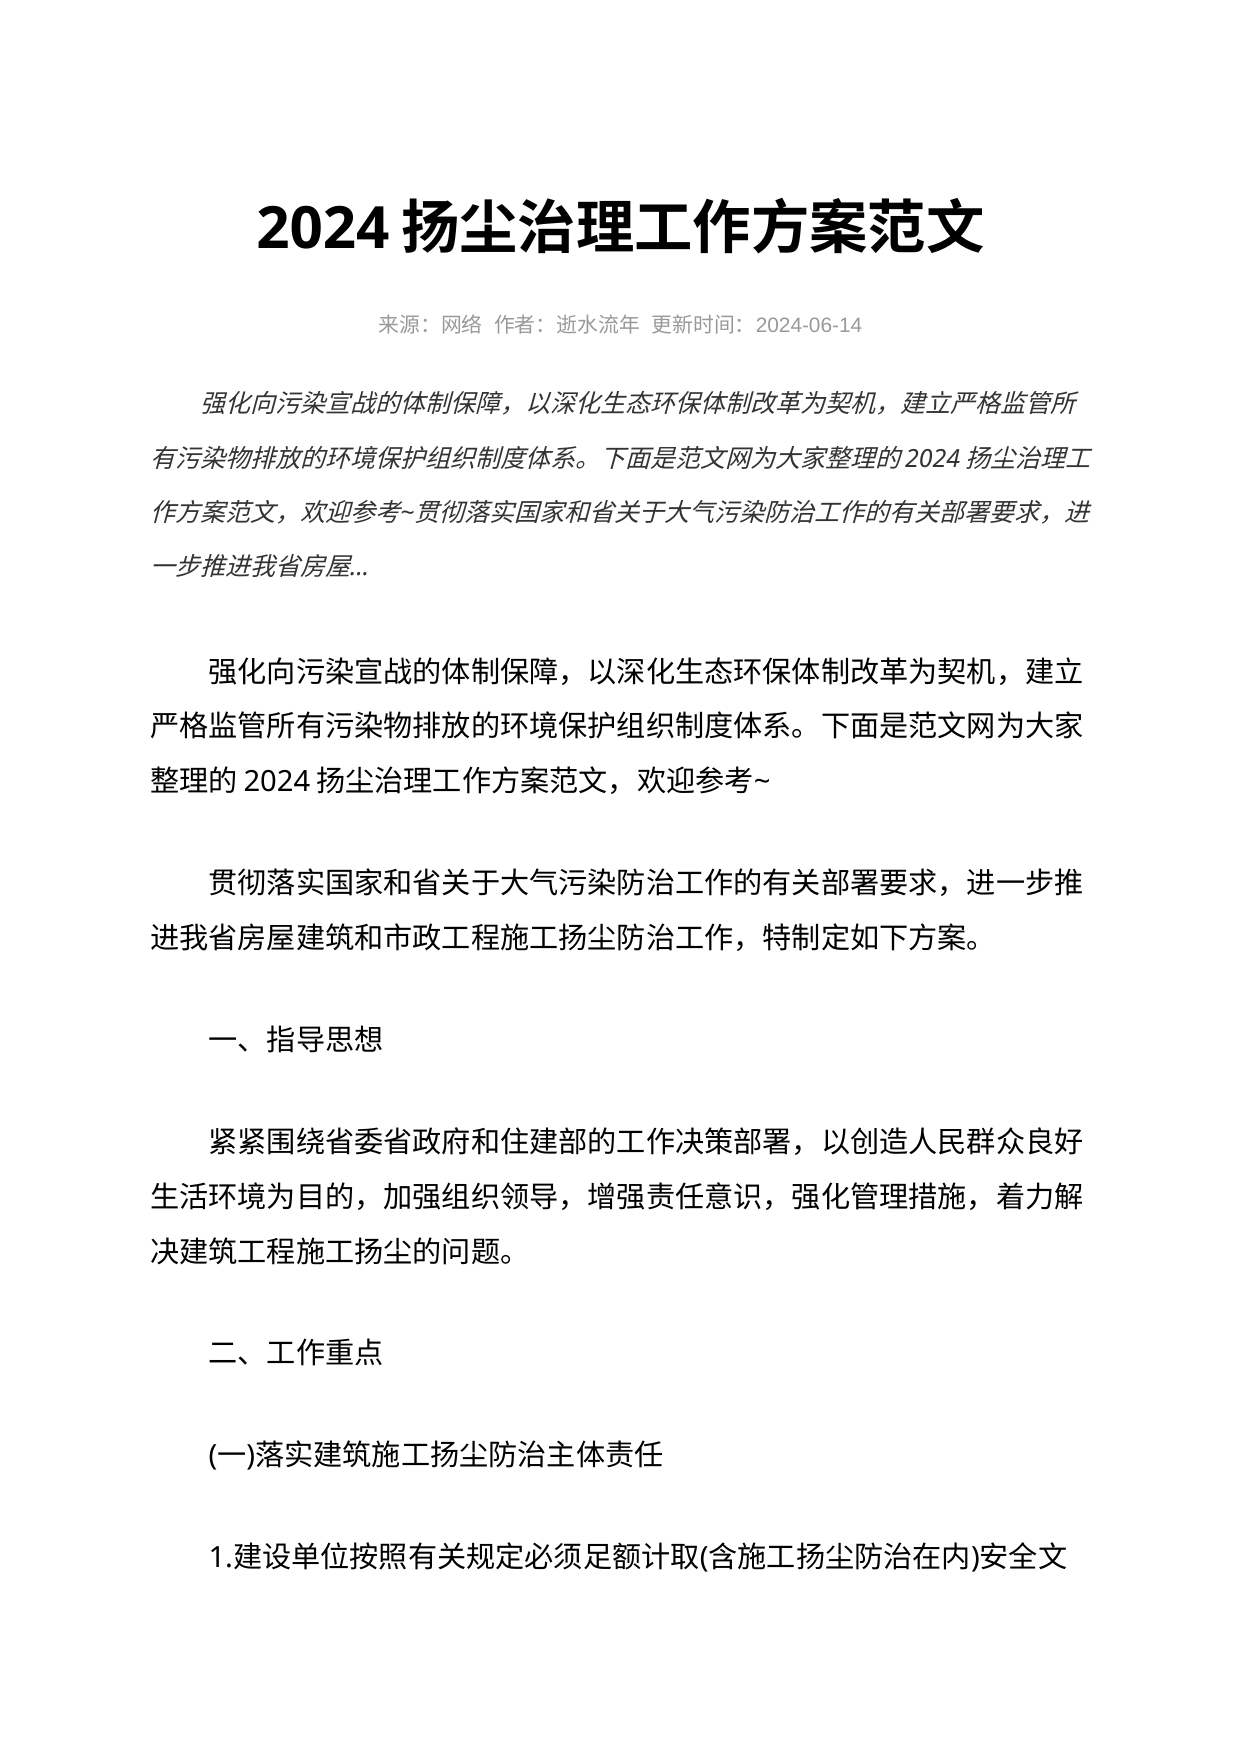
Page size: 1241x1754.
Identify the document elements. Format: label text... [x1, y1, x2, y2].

text 紧紧围绕省委省政府和住建部的工作决策部署，以创造人民群众良好生活环境为目的，加强组织领导，增强责任意识，强化管理措施，着力解决建筑工程施工扬尘的问题。 [150, 1118, 1090, 1270]
text 强化向污染宣战的体制保障，以深化生态环保体制改革为契机，建立严格监管所有污染物排放的环境保护组织制度体系。下面是范文网为大家整理的2024扬尘治理工作方案范文，欢迎参考~ [150, 648, 1090, 800]
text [150, 1534, 1090, 1576]
text 二、工作重点 [150, 1330, 1090, 1372]
text 一、指导思想 [150, 1017, 1090, 1059]
text 贯彻落实国家和省关于大气污染防治工作的有关部署要求，进一步推进我省房屋建筑和市政工程施工扬尘防治工作，特制定如下方案。 [150, 860, 1090, 957]
text 强化向污染宣战的体制保障，以深化生态环保体制改革为契机，建立严格监管所有污染物排放的环境保护组织制度体系。下面是范文网为大家整理的2024扬尘治理工作方案范文，欢迎参考~贯彻落实国家和省关于大气污染防治工作的有关部署要求，进一步推进我省房屋... [150, 384, 1090, 583]
text (一)落实建筑施工扬尘防治主体责任 [150, 1432, 1090, 1474]
text 来源：网络 作者：逝水流年 更新时间：2024-06-14 [150, 313, 1090, 337]
subtitle 2024扬尘治理工作方案范文 [150, 181, 1090, 266]
